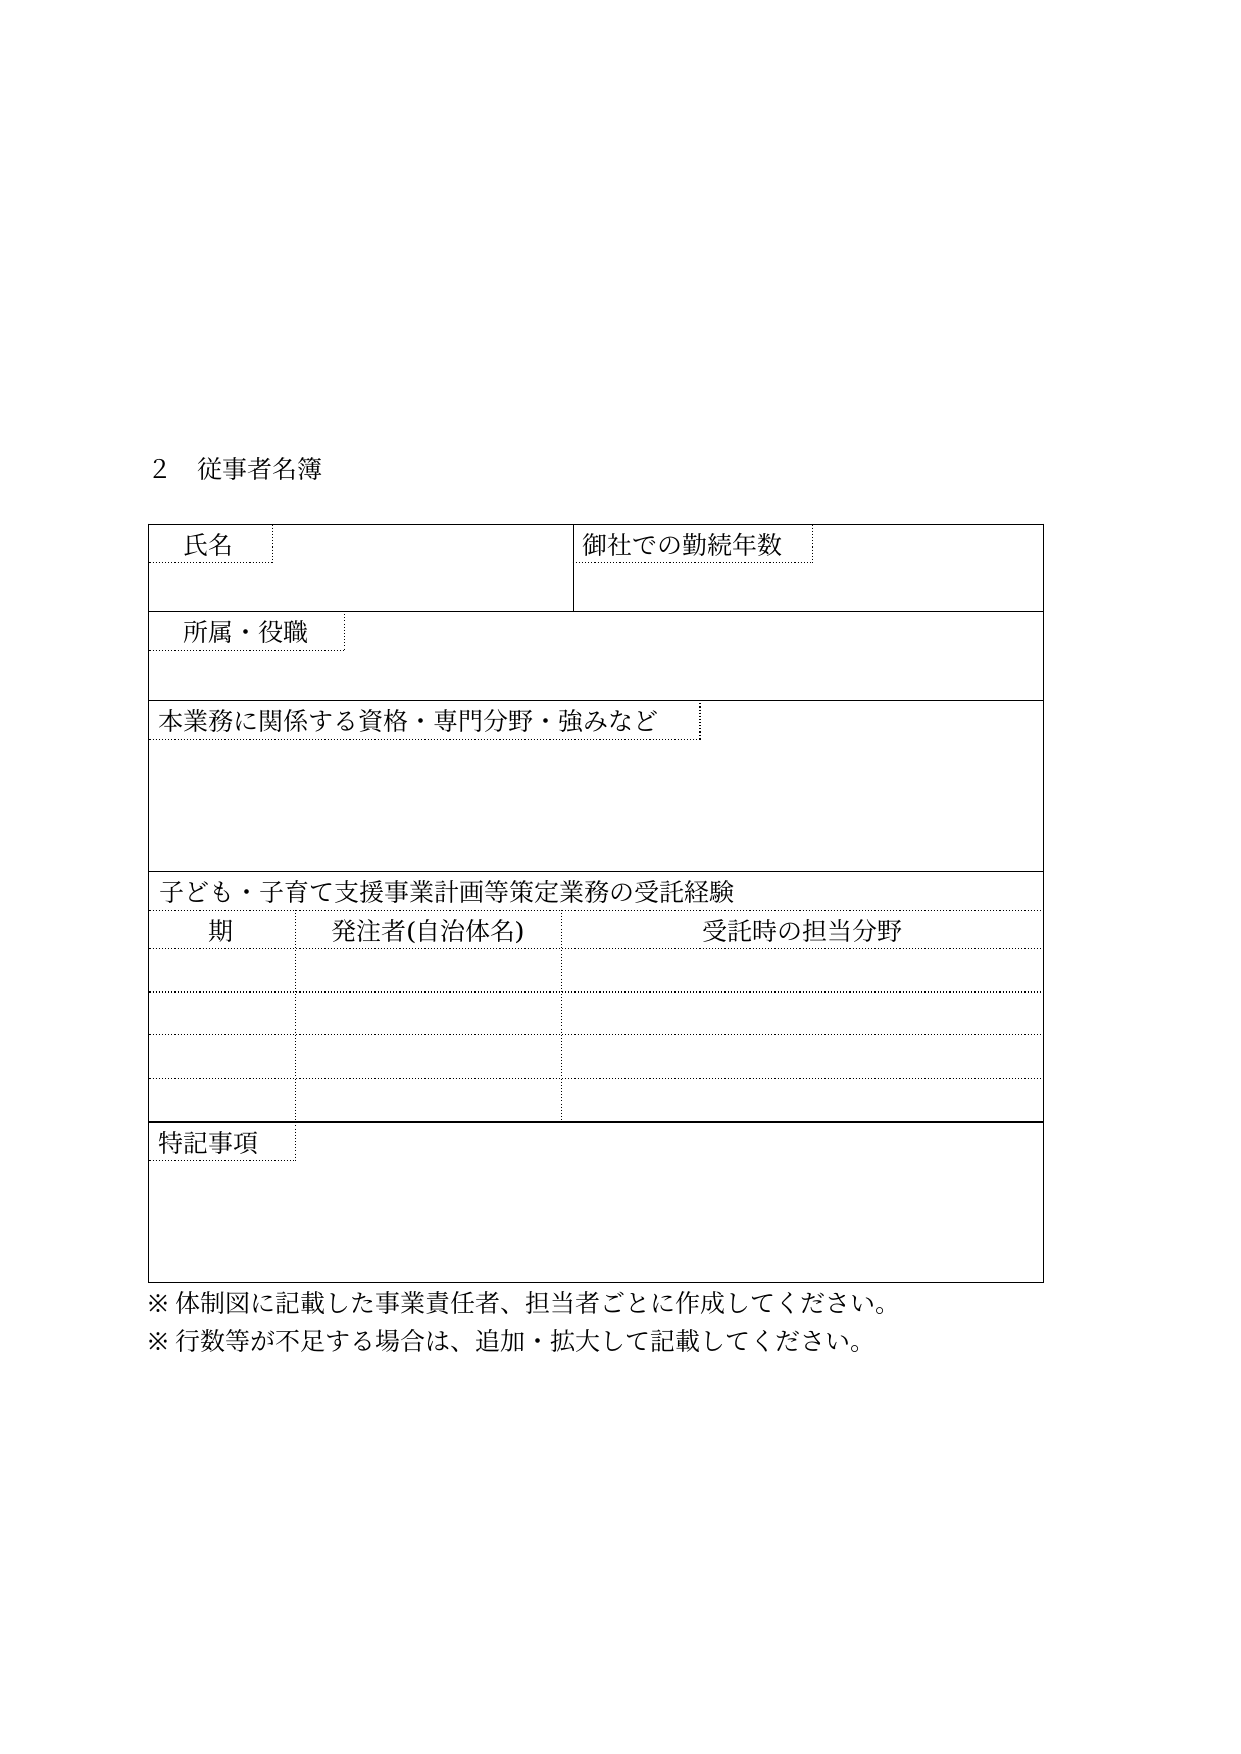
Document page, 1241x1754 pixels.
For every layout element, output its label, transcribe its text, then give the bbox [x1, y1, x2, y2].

table_cell [149, 1034, 295, 1078]
table_cell [149, 1160, 1043, 1282]
table_cell [149, 991, 295, 1034]
table_cell [295, 1123, 1043, 1160]
table_cell 発注者(自治体名) [295, 910, 561, 948]
text ※ 行数等が不足する場合は、追加・拡大して記載してください。 [148, 1321, 1122, 1358]
table_cell 子ども・子育て支援事業計画等策定業務の受託経験 [149, 872, 1043, 910]
table_cell 受託時の担当分野 [561, 910, 1043, 948]
table_cell [561, 948, 1043, 991]
table_cell [149, 562, 573, 611]
table_header 御社での勤続年数 [574, 525, 812, 562]
table_cell [149, 739, 1043, 871]
table_header 氏名 [149, 525, 273, 562]
table_cell [561, 1034, 1043, 1078]
table_cell [561, 1078, 1043, 1121]
table_cell 期 [149, 910, 295, 948]
table_cell 本業務に関係する資格・専門分野・強みなど [149, 701, 700, 739]
table_cell [574, 562, 1043, 611]
table_cell [344, 612, 1043, 649]
text ２ 従事者名簿 [148, 448, 1122, 486]
table_cell [295, 948, 561, 991]
table_cell 特記事項 [149, 1123, 295, 1160]
table_header [273, 525, 573, 562]
table_cell [295, 991, 561, 1034]
text ※ 体制図に記載した事業責任者、担当者ごとに作成してください。 [148, 1283, 1047, 1321]
table_cell [700, 701, 1043, 739]
table_cell 所属・役職 [149, 612, 344, 649]
table_cell [149, 948, 295, 991]
table_cell [149, 650, 1043, 700]
table_header [812, 525, 1043, 562]
table_cell [561, 991, 1043, 1034]
table_cell [295, 1034, 561, 1078]
table_cell [149, 1078, 295, 1121]
table_cell [295, 1078, 561, 1121]
